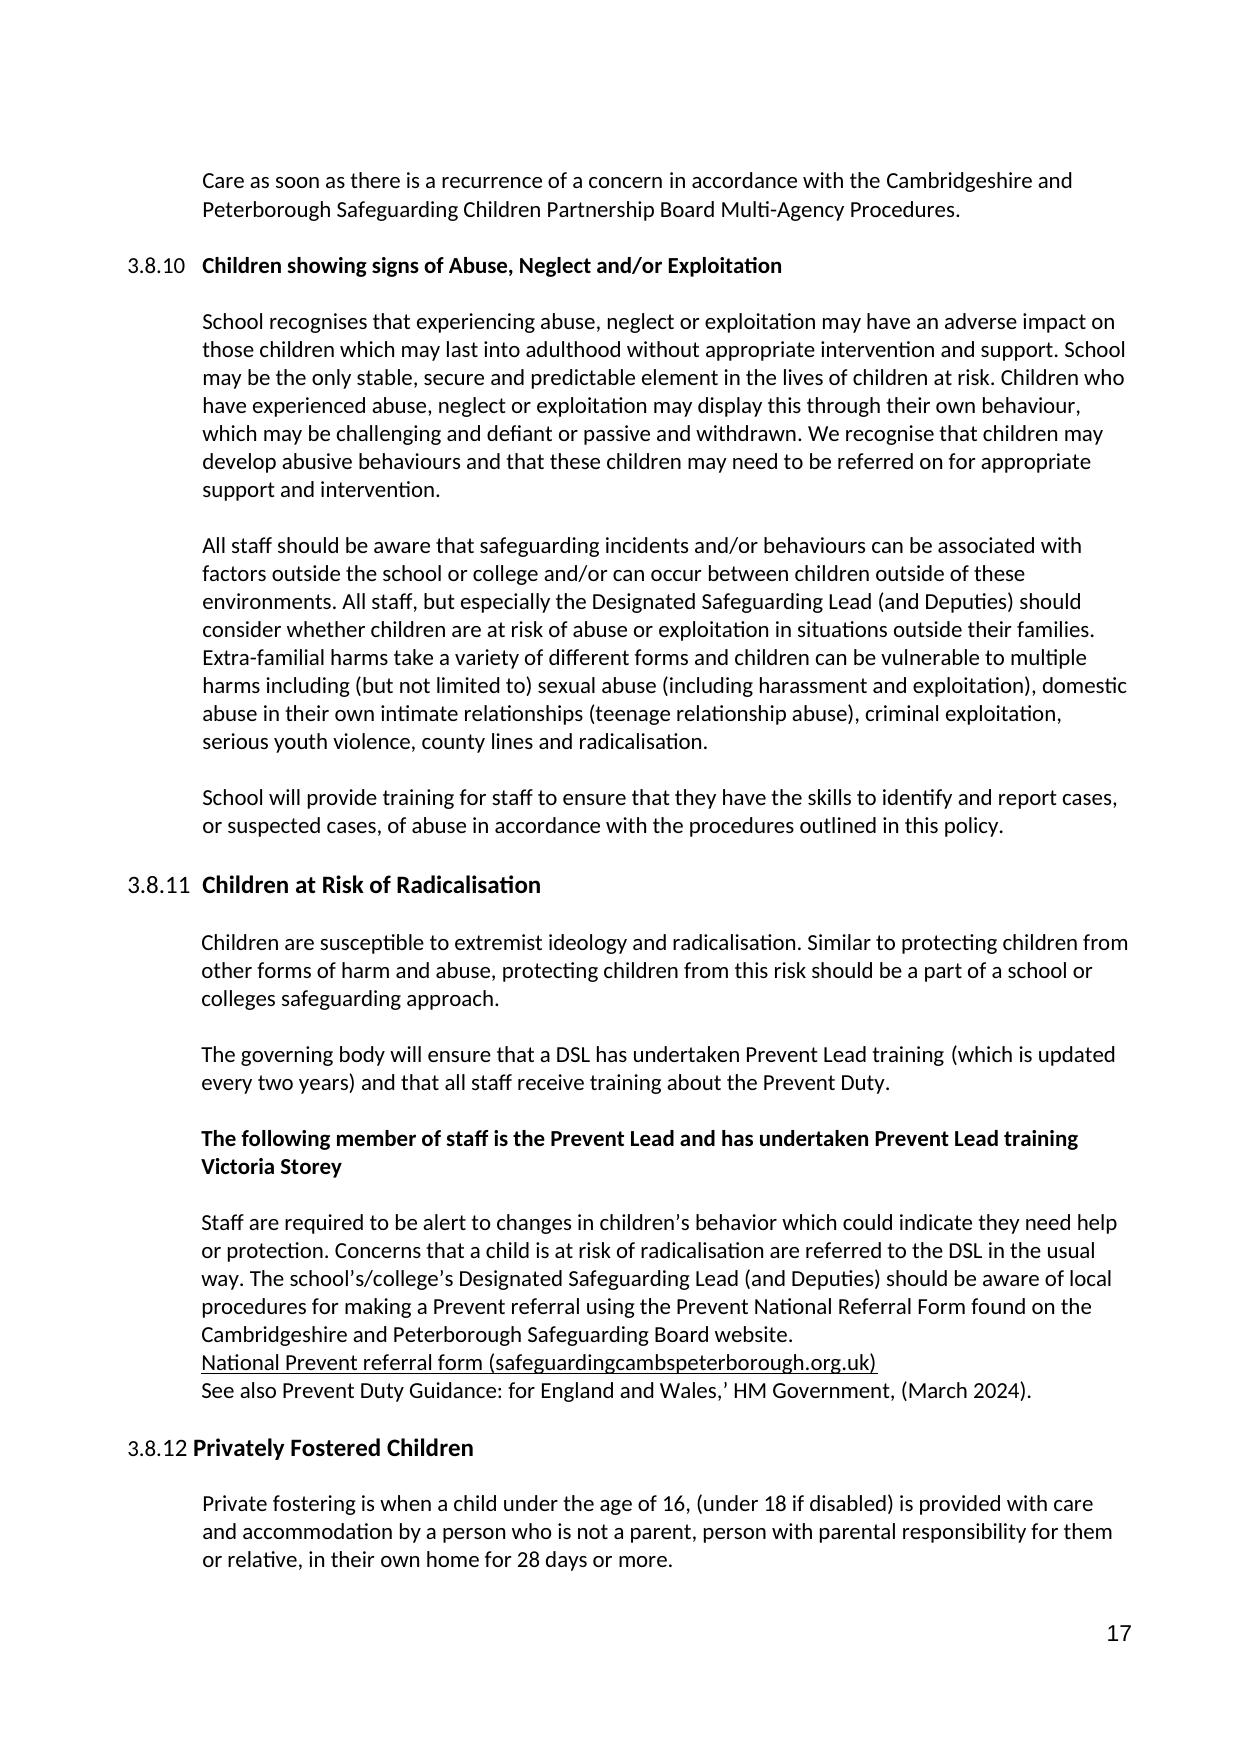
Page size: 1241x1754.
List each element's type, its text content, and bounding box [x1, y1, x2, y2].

text The following member of staff is the Prevent Lead and has undertaken Prevent Lead training [201, 1124, 1137, 1152]
text The governing body will ensure that a DSL has undertaken Prevent Lead training (which is updated every two years) and that all staff receive training about the Prevent Duty. [201, 1040, 1132, 1096]
text School will provide training for staff to ensure that they have the skills to identify and report cases, or suspected cases, of abuse in accordance with the procedures outlined in this policy. [202, 783, 1132, 839]
text All staff should be aware that safeguarding incidents and/or behaviours can be associated with factors outside the school or college and/or can occur between children outside of these environments. All staff, but especially the Designated Safeguarding Lead (and Deputies) should consider whether children are at risk of abuse or exploitation in situations outside their families. Extra-familial harms take a variety of different forms and children can be vulnerable to multiple harms including (but not limited to) sexual abuse (including harassment and exploitation), domestic abuse in their own intimate relationships (teenage relationship abuse), criminal exploitation, serious youth violence, county lines and radicalisation. [202, 531, 1132, 755]
list Children showing signs of Abuse, Neglect and/or Exploitation [127, 251, 1132, 279]
text 3.8.12 Privately Fostered Children [127, 1433, 1132, 1489]
text Private fostering is when a child under the age of 16, (under 18 if disabled) is provided with care and accommodation by a person who is not a parent, person with parental responsibility for them or relative, in their own home for 28 days or more. [202, 1489, 1132, 1573]
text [202, 167, 1137, 223]
text Victoria Storey [201, 1152, 1137, 1180]
text Staff are required to be alert to changes in children’s behavior which could indicate they need help or protection. Concerns that a child is at risk of radicalisation are referred to the DSL in the usual way. The school’s/college’s Designated Safeguarding Lead (and Deputies) should be aware of local procedures for making a Prevent referral using the Prevent National Referral Form found on the Cambridgeshire and Peterborough Safeguarding Board website. [201, 1208, 1132, 1348]
list Children at Risk of Radicalisation [127, 870, 1132, 900]
text Children are susceptible to extremist ideology and radicalisation. Similar to protecting children from other forms of harm and abuse, protecting children from this risk should be a part of a school or colleges safeguarding approach. [201, 928, 1132, 1012]
text National Prevent referral form (safeguardingcambspeterborough.org.uk) [201, 1348, 1132, 1377]
text See also Prevent Duty Guidance: for England and Wales,’ HM Government, (March 2024). [201, 1377, 1132, 1404]
text School recognises that experiencing abuse, neglect or exploitation may have an adverse impact on those children which may last into adulthood without appropriate intervention and support. School may be the only stable, secure and predictable element in the lives of children at risk. Children who have experienced abuse, neglect or exploitation may display this through their own behaviour, which may be challenging and defiant or passive and withdrawn. We recognise that children may develop abusive behaviours and that these children may need to be referred on for appropriate support and intervention. [202, 307, 1132, 503]
